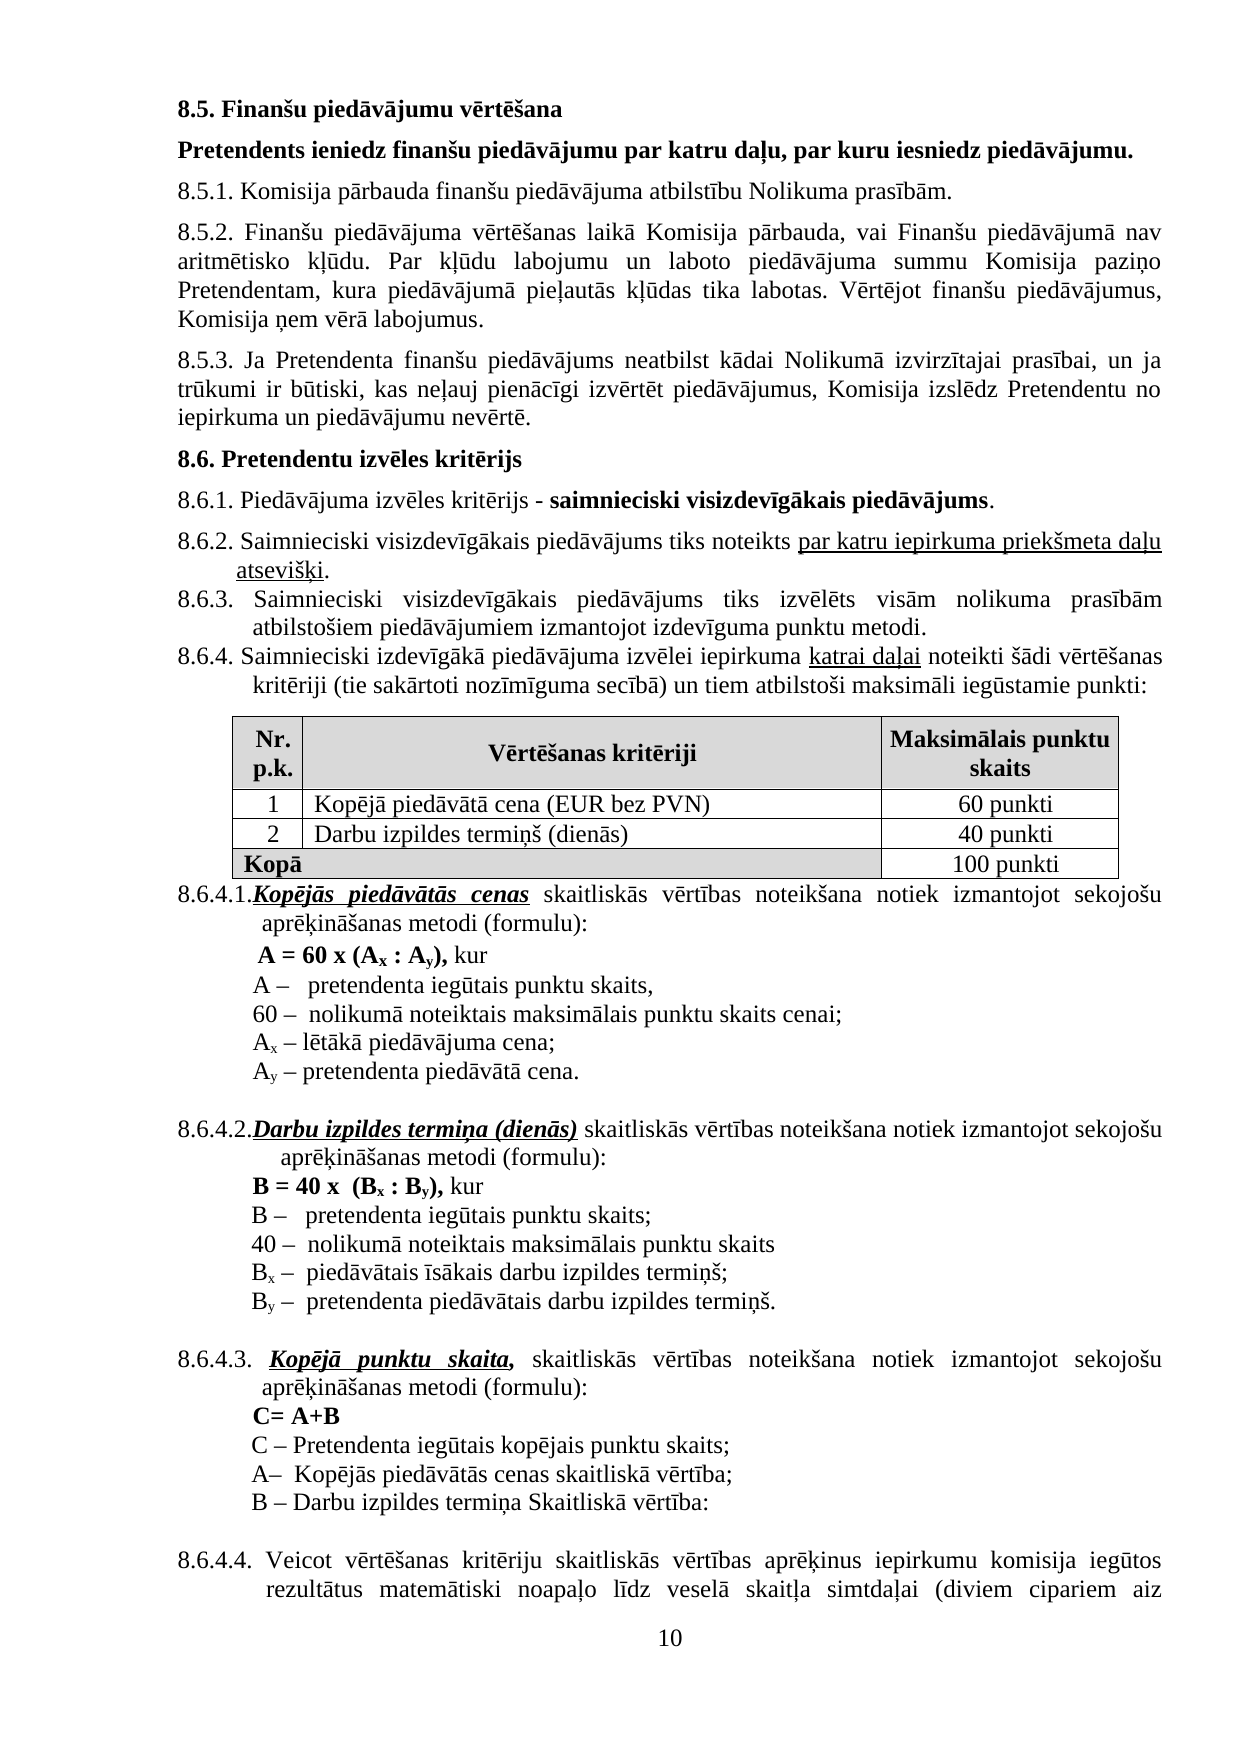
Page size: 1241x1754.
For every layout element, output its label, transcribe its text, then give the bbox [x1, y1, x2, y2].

text A = 60 x (Ax : Ay), kur [251, 936, 1240, 970]
text B – pretendenta iegūtais punktu skaits; [251, 1200, 1240, 1229]
table_cell Kopā [233, 849, 881, 878]
text 8.6.3. Saimnieciski visizdevīgākais piedāvājums tiks izvēlēts visām nolikuma prasībām atbilstošiem piedāvājumiem izmantojot izdevīguma punktu metodi. [177, 584, 1162, 641]
text 8.5.1. Komisija pārbauda finanšu piedāvājuma atbilstību Nolikuma prasībām. [177, 176, 1162, 205]
table_cell 100 punkti [882, 849, 1118, 878]
text 8.6.4.1.Kopējās piedāvātās cenas skaitliskās vērtības noteikšana notiek izmantojot sekojošu aprēķināšanas metodi (formulu): [177, 727, 1162, 936]
table_cell Darbu izpildes termiņš (dienās) [303, 819, 881, 848]
table_cell 2 [233, 819, 302, 848]
text Ax – lētākā piedāvājuma cena; [252, 1027, 1240, 1056]
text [177, 1545, 1162, 1602]
text Ay – pretendenta piedāvātā cena. [252, 1056, 1240, 1085]
text By – pretendenta piedāvātais darbu izpildes termiņš. [251, 1286, 1240, 1315]
text C – Pretendenta iegūtais kopējais punktu skaits; [251, 1430, 1240, 1459]
text A– Kopējās piedāvātās cenas skaitliskā vērtība; [251, 1459, 1240, 1487]
text 8.5.3. Ja Pretendenta finanšu piedāvājums neatbilst kādai Nolikumā izvirzītajai prasībai, un ja trūkumi ir būtiski, kas neļauj pienācīgi izvērtēt piedāvājumus, Komisija izslēdz Pretendentu no iepirkuma un piedāvājumu nevērtē. [177, 345, 1162, 431]
text 8.6.1. Piedāvājuma izvēles kritērijs - saimnieciski visizdevīgākais piedāvājums. [177, 485, 1162, 514]
text 8.6.2. Saimnieciski visizdevīgākais piedāvājums tiks noteikts par katru iepirkuma priekšmeta daļu atsevišķi. [177, 526, 1162, 584]
text A – pretendenta iegūtais punktu skaits, [252, 970, 1240, 999]
table_header Vērtēšanas kritēriji [303, 717, 881, 788]
table_cell Kopējā piedāvātā cena (EUR bez PVN) [303, 790, 881, 818]
table_cell 60 punkti [882, 790, 1118, 818]
table_cell 1 [233, 790, 302, 818]
text 60 – nolikumā noteiktais maksimālais punktu skaits cenai; [252, 999, 1240, 1027]
text 8.5.2. Finanšu piedāvājuma vērtēšanas laikā Komisija pārbauda, vai Finanšu piedāvājumā nav aritmētisko kļūdu. Par kļūdu labojumu un laboto piedāvājuma summu Komisija paziņo Pretendentam, kura piedāvājumā pieļautās kļūdas tika labotas. Vērtējot finanšu piedāvājumus, Komisija ņem vērā labojumus. [177, 217, 1162, 332]
text Pretendents ieniedz finanšu piedāvājumu par katru daļu, par kuru iesniedz piedāvājumu. [177, 135, 1162, 164]
text B = 40 x (Bx : By), kur [177, 1171, 1240, 1200]
text 8.6. Pretendentu izvēles kritērijs [177, 444, 1162, 472]
text 8.5. Finanšu piedāvājumu vērtēšana [177, 94, 1162, 122]
table_cell 40 punkti [882, 819, 1118, 848]
text 40 – nolikumā noteiktais maksimālais punktu skaits [251, 1229, 1240, 1257]
text 8.6.4.2.Darbu izpildes termiņa (dienās) skaitliskās vērtības noteikšana notiek izmantojot sekojošu aprēķināšanas metodi (formulu): [177, 1114, 1162, 1171]
text 8.6.4. Saimnieciski izdevīgākā piedāvājuma izvēlei iepirkuma katrai daļai noteikti šādi vērtēšanas kritēriji (tie sakārtoti nozīmīguma secībā) un tiem atbilstoši maksimāli iegūstamie punkti: [177, 641, 1162, 699]
table_header Maksimālais punktu skaits [882, 717, 1118, 788]
text B – Darbu izpildes termiņa Skaitliskā vērtība: [251, 1487, 1240, 1516]
text C= A+B [177, 1401, 1162, 1430]
text Bx – piedāvātais īsākais darbu izpildes termiņš; [251, 1257, 1240, 1286]
table_header Nr. p.k. [233, 717, 302, 788]
text 8.6.4.3. Kopējā punktu skaita, skaitliskās vērtības noteikšana notiek izmantojot sekojošu aprēķināšanas metodi (formulu): [177, 1344, 1162, 1401]
